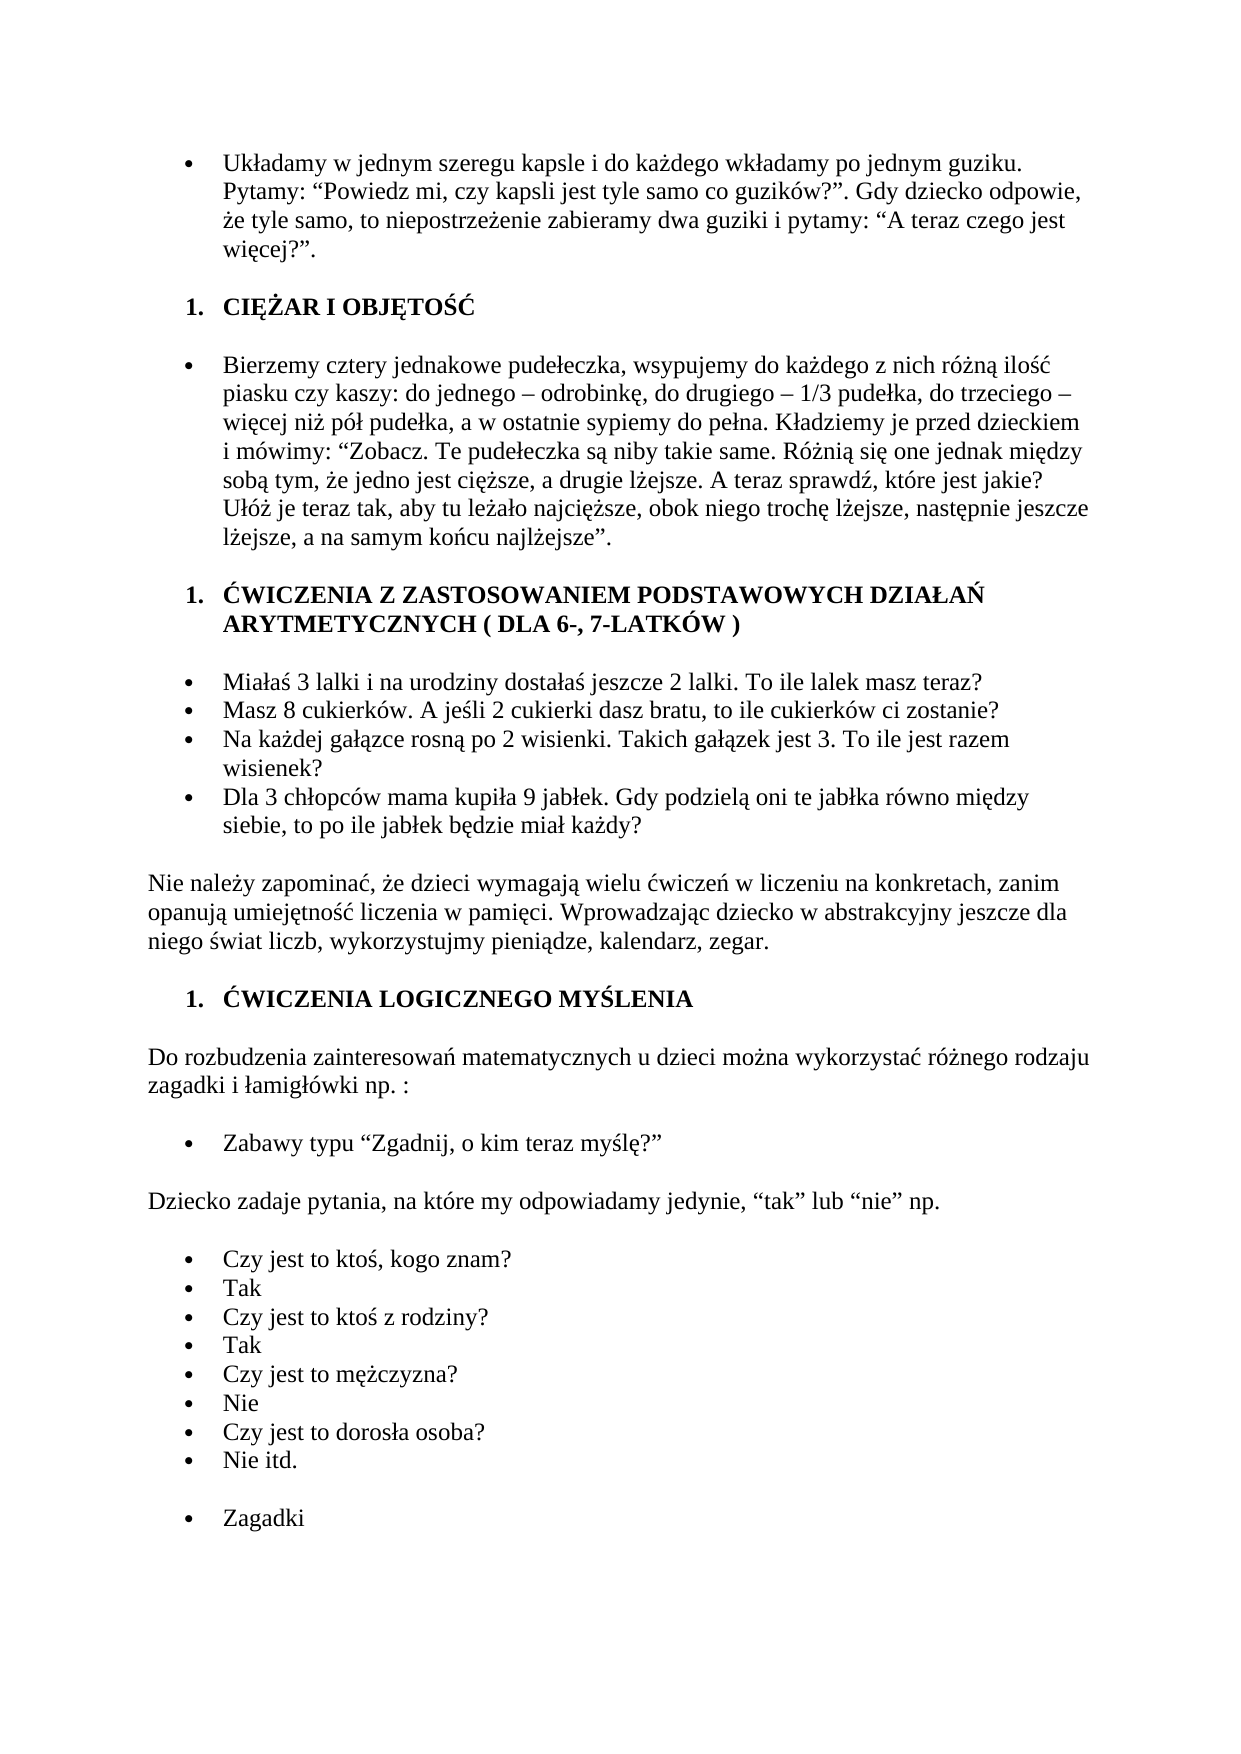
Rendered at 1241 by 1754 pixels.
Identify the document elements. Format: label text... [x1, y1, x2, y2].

list Masz 8 cukierków. A jeśli 2 cukierki dasz bratu, to ile cukierków ci zostanie? [185, 696, 1093, 724]
list Dla 3 chłopców mama kupiła 9 jabłek. Gdy podzielą oni te jabłka równo między siebie, to po ile jabłek będzie miał każdy? [185, 782, 1093, 839]
list Zagadki [185, 1503, 1093, 1532]
list Tak [185, 1331, 1093, 1359]
list Czy jest to ktoś z rodziny? [185, 1302, 1093, 1331]
list Tak [185, 1273, 1093, 1302]
text Do rozbudzenia zainteresowań matematycznych u dzieci można wykorzystać różnego rodzaju zagadki i łamigłówki np. : [148, 1042, 1093, 1099]
list Nie itd. [185, 1446, 1093, 1474]
list Czy jest to mężczyzna? [185, 1359, 1093, 1388]
list Czy jest to ktoś, kogo znam? [185, 1244, 1093, 1273]
list Czy jest to dorosła osoba? [185, 1417, 1093, 1446]
text Nie należy zapominać, że dzieci wymagają wielu ćwiczeń w liczeniu na konkretach, zanim opanują umiejętność liczenia w pamięci. Wprowadzając dziecko w abstrakcyjny jeszcze dla niego świat liczb, wykorzystujmy pieniądze, kalendarz, zegar. [148, 868, 1093, 955]
text Dziecko zadaje pytania, na które my odpowiadamy jedynie, “tak” lub “nie” np. [148, 1186, 1093, 1215]
list Na każdej gałązce rosną po 2 wisienki. Takich gałązek jest 3. To ile jest razem wisienek? [185, 724, 1093, 782]
list ĆWICZENIA LOGICZNEGO MYŚLENIA [185, 984, 1093, 1013]
list Układamy w jednym szeregu kapsle i do każdego wkładamy po jednym guziku. Pytamy: “Powiedz mi, czy kapsli jest tyle samo co guzików?”. Gdy dziecko odpowie, że tyle samo, to niepostrzeżenie zabieramy dwa guziki i pytamy: “A teraz czego jest więcej?”. [185, 148, 1093, 263]
list Nie [185, 1388, 1093, 1417]
list Bierzemy cztery jednakowe pudełeczka, wsypujemy do każdego z nich różną ilość piasku czy kaszy: do jednego – odrobinkę, do drugiego – 1/3 pudełka, do trzeciego – więcej niż pół pudełka, a w ostatnie sypiemy do pełna. Kładziemy je przed dzieckiem i mówimy: “Zobacz. Te pudełeczka są niby takie same. Różnią się one jednak między sobą tym, że jedno jest cięższe, a drugie lżejsze. A teraz sprawdź, które jest jakie? Ułóż je teraz tak, aby tu leżało najcięższe, obok niego trochę lżejsze, następnie jeszcze lżejsze, a na samym końcu najlżejsze”. [185, 350, 1093, 551]
list Miałaś 3 lalki i na urodziny dostałaś jeszcze 2 lalki. To ile lalek masz teraz? [185, 667, 1093, 696]
list Zabawy typu “Zgadnij, o kim teraz myślę?” [185, 1128, 1093, 1157]
list ĆWICZENIA Z ZASTOSOWANIEM PODSTAWOWYCH DZIAŁAŃ ARYTMETYCZNYCH ( DLA 6-, 7-LATKÓW ) [185, 580, 1093, 638]
list CIĘŻAR I OBJĘTOŚĆ [185, 292, 1093, 321]
